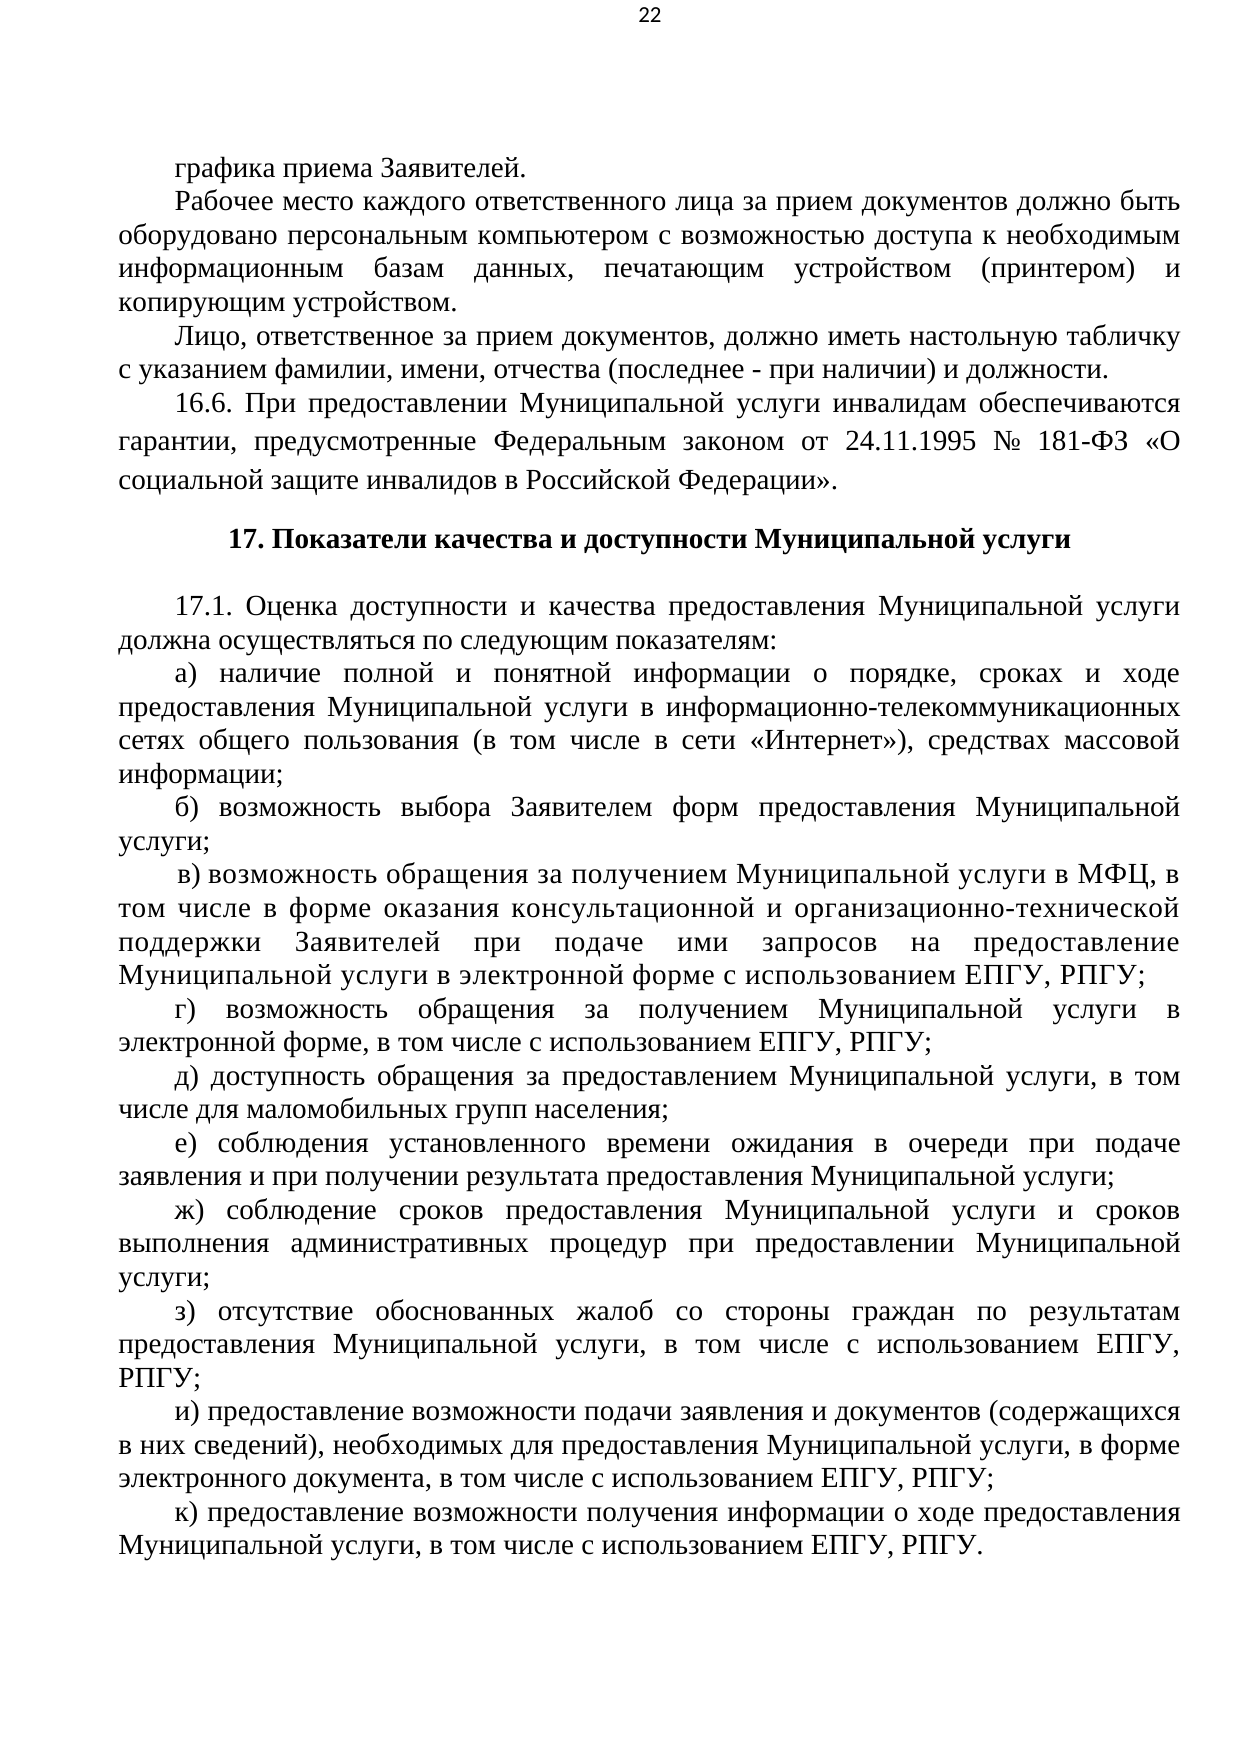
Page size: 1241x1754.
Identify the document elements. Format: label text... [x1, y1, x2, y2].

text е) соблюдения установленного времени ожидания в очереди при подаче заявления и при получении результата предоставления Муниципальной услуги; [118, 1125, 1181, 1192]
text графика приема Заявителей. [118, 150, 1181, 183]
text Лицо, ответственное за прием документов, должно иметь настольную табличку с указанием фамилии, имени, отчества (последнее - при наличии) и должности. [118, 318, 1181, 385]
text Рабочее место каждого ответственного лица за прием документов должно быть оборудовано персональным компьютером с возможностью доступа к необходимым информационным базам данных, печатающим устройством (принтером) и копирующим устройством. [118, 183, 1181, 318]
text 17. Показатели качества и доступности Муниципальной услуги [118, 521, 1181, 555]
text ж) соблюдение сроков предоставления Муниципальной услуги и сроков выполнения административных процедур при предоставлении Муниципальной услуги; [118, 1192, 1181, 1293]
text б) возможность выбора Заявителем форм предоставления Муниципальной услуги; [118, 789, 1181, 857]
text в) возможность обращения за получением Муниципальной услуги в МФЦ, в том числе в форме оказания консультационной и организационно-технической поддержки Заявителей при подаче ими запросов на предоставление Муниципальной услуги в электронной форме с использованием ЕПГУ, РПГУ; [118, 857, 1181, 991]
text з) отсутствие обоснованных жалоб со стороны граждан по результатам предоставления Муниципальной услуги, в том числе с использованием ЕПГУ, РПГУ; [118, 1293, 1181, 1393]
text 16.6. При предоставлении Муниципальной услуги инвалидам обеспечиваются гарантии, предусмотренные Федеральным законом от 24.11.1995 № 181-ФЗ «О социальной защите инвалидов в Российской Федерации». [118, 385, 1181, 495]
text 17.1. Оценка доступности и качества предоставления Муниципальной услуги должна осуществляться по следующим показателям: [118, 588, 1181, 655]
text д) доступность обращения за предоставлением Муниципальной услуги, в том числе для маломобильных групп населения; [118, 1058, 1181, 1125]
text г) возможность обращения за получением Муниципальной услуги в электронной форме, в том числе с использованием ЕПГУ, РПГУ; [118, 991, 1181, 1058]
text и) предоставление возможности подачи заявления и документов (содержащихся в них сведений), необходимых для предоставления Муниципальной услуги, в форме электронного документа, в том числе с использованием ЕПГУ, РПГУ; [118, 1393, 1181, 1494]
text к) предоставление возможности получения информации о ходе предоставления Муниципальной услуги, в том числе с использованием ЕПГУ, РПГУ. [118, 1494, 1181, 1561]
text а) наличие полной и понятной информации о порядке, сроках и ходе предоставления Муниципальной услуги в информационно-телекоммуникационных сетях общего пользования (в том числе в сети «Интернет»), средствах массовой информации; [118, 655, 1181, 789]
